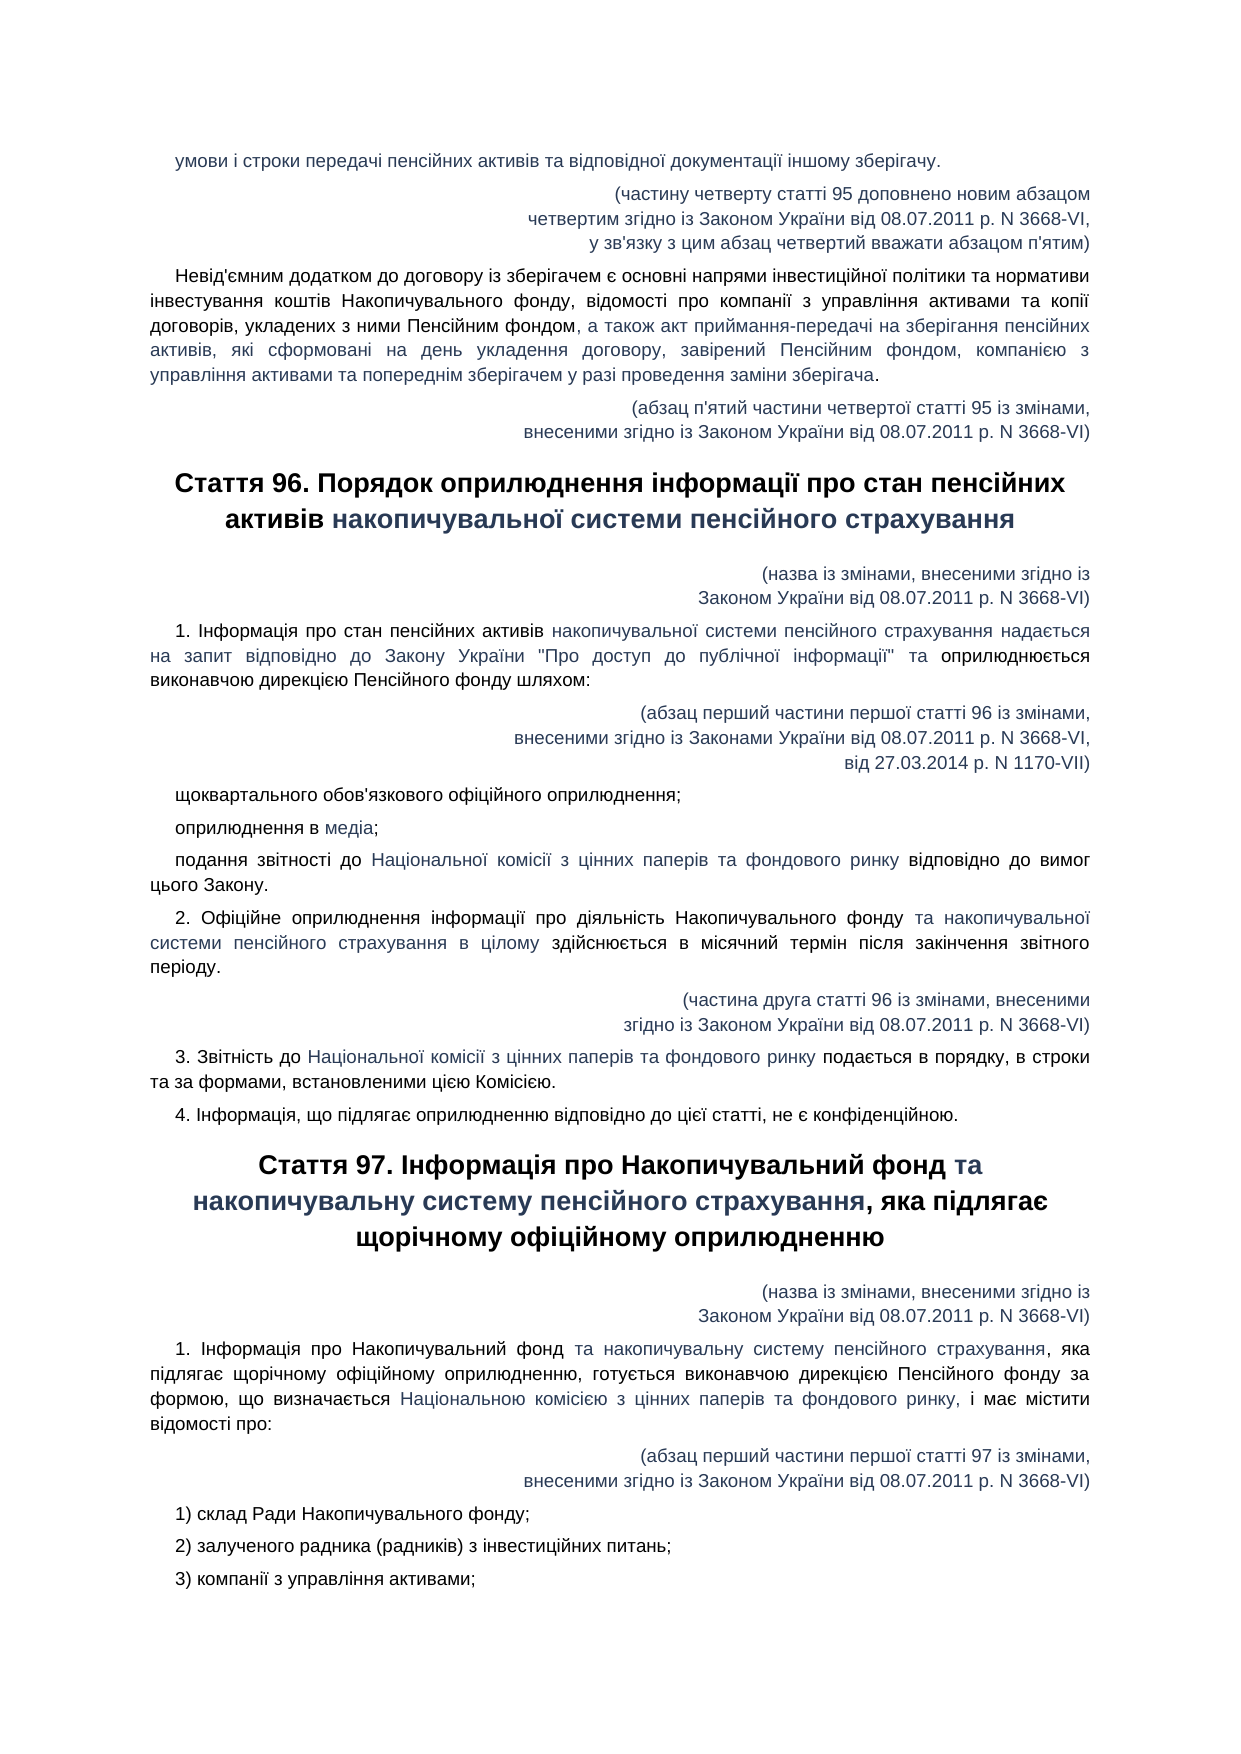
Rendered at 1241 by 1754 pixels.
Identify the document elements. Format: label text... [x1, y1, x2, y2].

text 2. Офіційне оприлюднення інформації про діяльність Накопичувального фонду та накопичувальної системи пенсійного страхування в цілому здійснюється в місячний термін після закінчення звітного періоду. [150, 907, 1090, 978]
text 3) компанії з управління активами; [150, 1567, 1090, 1589]
text (частина друга статті 96 із змінами, внесеними згідно із Законом України від 08.07.2011 р. N 3668-VI) [150, 989, 1090, 1035]
text 3. Звітність до Національної комісії з цінних паперів та фондового ринку подається в порядку, в строки та за формами, встановленими цією Комісією. [150, 1046, 1090, 1093]
text 1) склад Ради Накопичувального фонду; [150, 1502, 1090, 1524]
text щоквартального обов'язкового офіційного оприлюднення; [150, 784, 1090, 806]
text (абзац перший частини першої статті 96 із змінами, внесеними згідно із Законами України від 08.07.2011 р. N 3668-VI, від 27.03.2014 р. N 1170-VII) [150, 702, 1090, 773]
text (частину четверту статті 95 доповнено новим абзацом четвертим згідно із Законом України від 08.07.2011 р. N 3668-VI, у зв'язку з цим абзац четвертий вважати абзацом п'ятим) [150, 183, 1090, 254]
text (назва із змінами, внесеними згідно із Законом України від 08.07.2011 р. N 3668-VI) [150, 562, 1090, 609]
text (абзац п'ятий частини четвертої статті 95 із змінами, внесеними згідно із Законом України від 08.07.2011 р. N 3668-VI) [150, 397, 1090, 443]
text оприлюднення в медіа; [150, 817, 1090, 838]
text Невід'ємним додатком до договору із зберігачем є основні напрями інвестиційної політики та нормативи інвестування коштів Накопичувального фонду, відомості про компанії з управління активами та копії договорів, укладених з ними Пенсійним фондом, а також акт приймання-передачі на зберігання пенсійних активів, які сформовані на день укладення договору, завірений Пенсійним фондом, компанією з управління активами та попереднім зберігачем у разі проведення заміни зберігача. [150, 265, 1090, 386]
text 4. Інформація, що підлягає оприлюдненню відповідно до цієї статті, не є конфіденційною. [150, 1104, 1090, 1125]
text (назва із змінами, внесеними згідно із Законом України від 08.07.2011 р. N 3668-VI) [150, 1281, 1090, 1327]
text 2) залученого радника (радників) з інвестиційних питань; [150, 1535, 1090, 1556]
text 1. Інформація про стан пенсійних активів накопичувальної системи пенсійного страхування надається на запит відповідно до Закону України "Про доступ до публічної інформації" та оприлюднюється виконавчою дирекцією Пенсійного фонду шляхом: [150, 620, 1090, 691]
text (абзац перший частини першої статті 97 із змінами, внесеними згідно із Законом України від 08.07.2011 р. N 3668-VI) [150, 1445, 1090, 1491]
text подання звітності до Національної комісії з цінних паперів та фондового ринку відповідно до вимог цього Закону. [150, 849, 1090, 896]
text умови і строки передачі пенсійних активів та відповідної документації іншому зберігачу. [150, 150, 1090, 172]
subtitle Стаття 97. Інформація про Накопичувальний фонд та накопичувальну систему пенсійного страхування, яка підлягає щорічному офіційному оприлюдненню [150, 1149, 1090, 1252]
text 1. Інформація про Накопичувальний фонд та накопичувальну систему пенсійного страхування, яка підлягає щорічному офіційному оприлюдненню, готується виконавчою дирекцією Пенсійного фонду за формою, що визначається Національною комісією з цінних паперів та фондового ринку, і має містити відомості про: [150, 1338, 1090, 1434]
subtitle Стаття 96. Порядок оприлюднення інформації про стан пенсійних активів накопичувальної системи пенсійного страхування [150, 467, 1090, 534]
